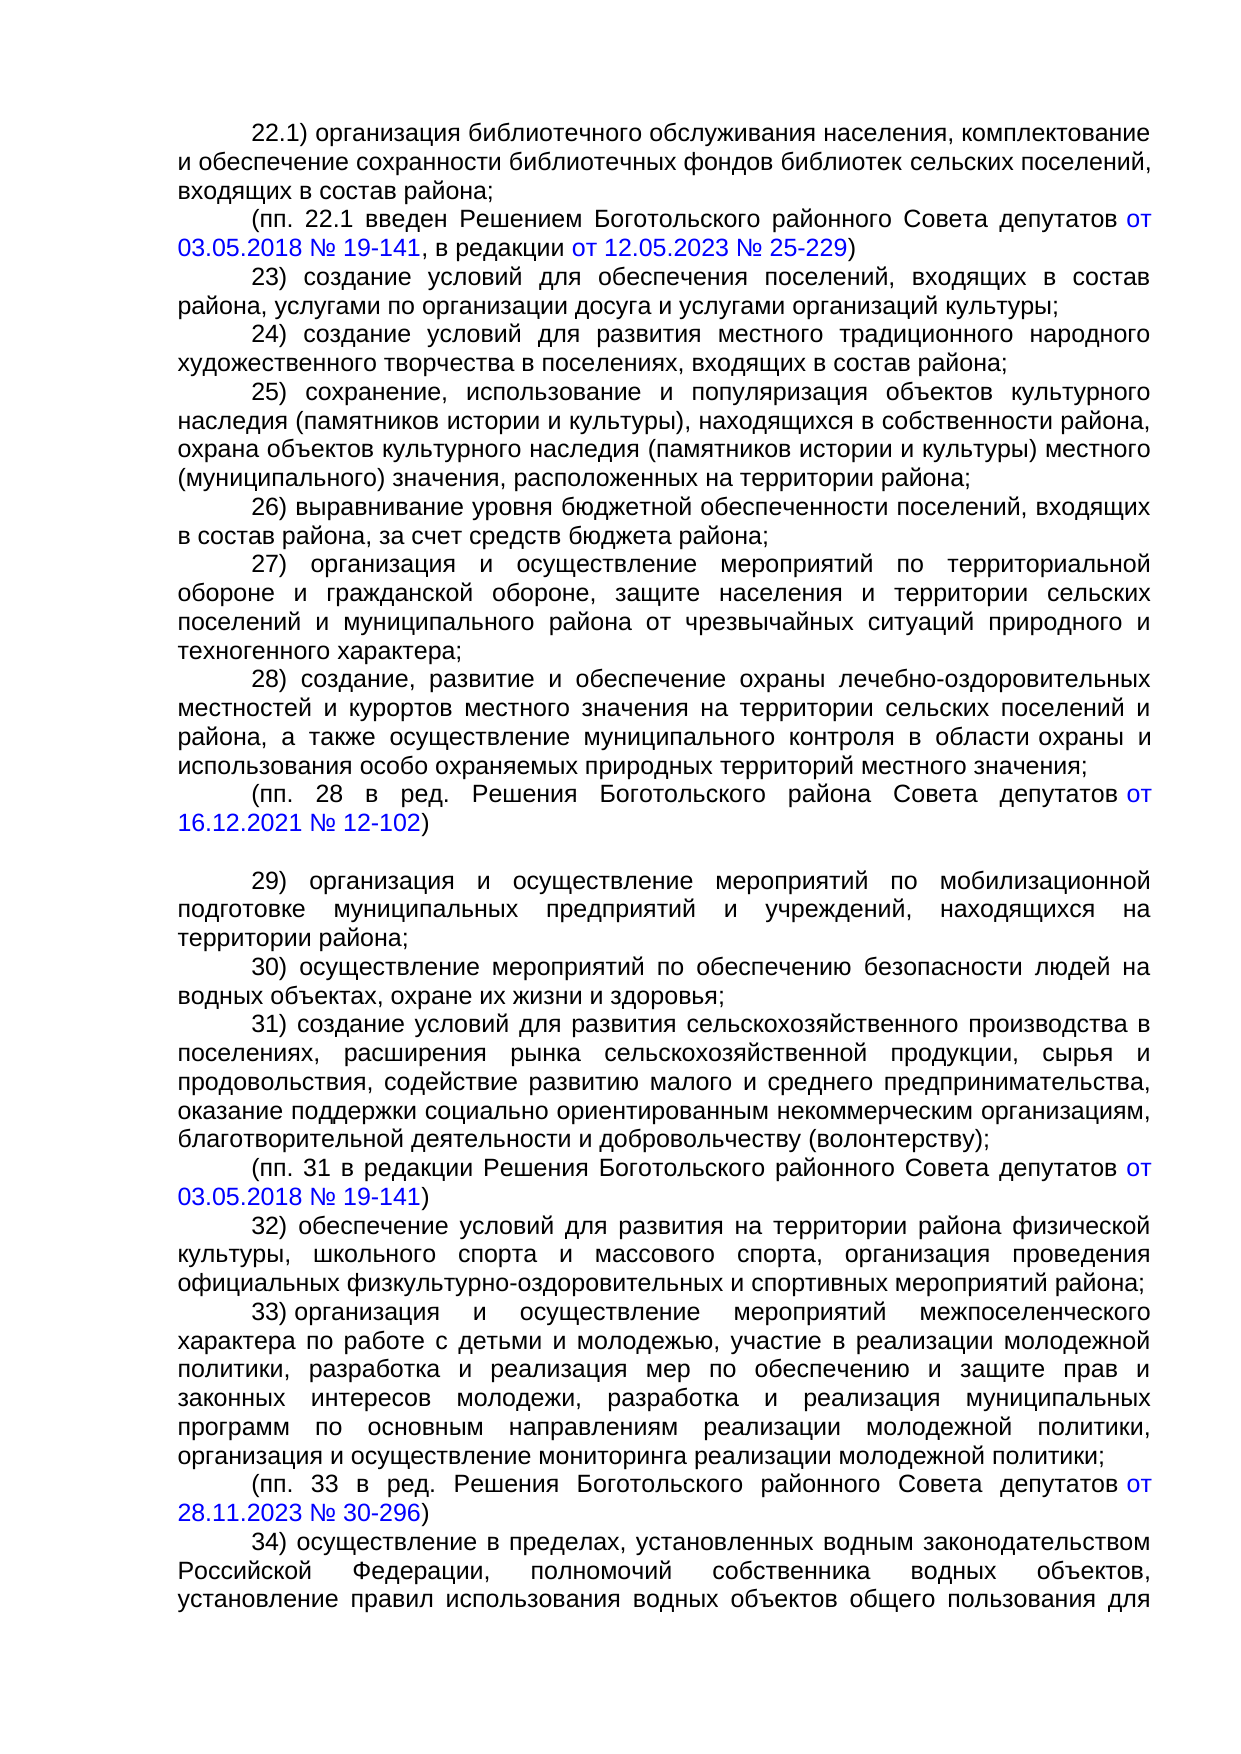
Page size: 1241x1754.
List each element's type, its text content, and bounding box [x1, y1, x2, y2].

text 32) обеспечение условий для развития на территории района физической культуры, школьного спорта и массового спорта, организация проведения официальных физкультурно-оздоровительных и спортивных мероприятий района; [177, 1211, 1152, 1297]
text 26) выравнивание уровня бюджетной обеспеченности поселений, входящих в состав района, за счет средств бюджета района; [177, 492, 1152, 549]
text 31) создание условий для развития сельскохозяйственного производства в поселениях, расширения рынка сельскохозяйственной продукции, сырья и продовольствия, содействие развитию малого и среднего предпринимательства, оказание поддержки социально ориентированным некоммерческим организациям, благотворительной деятельности и добровольчеству (волонтерству); [177, 1009, 1152, 1153]
text (пп. 31 в редакции Решения Боготольского районного Совета депутатов от 03.05.2018 № 19-141) [177, 1153, 1152, 1211]
text (пп. 22.1 введен Решением Боготольского районного Совета депутатов от 03.05.2018 № 19-141, в редакции от 12.05.2023 № 25-229) [177, 204, 1152, 262]
text 24) создание условий для развития местного традиционного народного художественного творчества в поселениях, входящих в состав района; [177, 319, 1152, 377]
text 28) создание, развитие и обеспечение охраны лечебно-оздоровительных местностей и курортов местного значения на территории сельских поселений и района, а также осуществление муниципального контроля в области охраны и использования особо охраняемых природных территорий местного значения; [177, 664, 1152, 779]
text 22.1) организация библиотечного обслуживания населения, комплектование и обеспечение сохранности библиотечных фондов библиотек сельских поселений, входящих в состав района; [177, 118, 1152, 204]
text 23) создание условий для обеспечения поселений, входящих в состав района, услугами по организации досуга и услугами организаций культуры; [177, 262, 1152, 319]
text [177, 1527, 1152, 1613]
text 33) организация и осуществление мероприятий межпоселенческого характера по работе с детьми и молодежью, участие в реализации молодежной политики, разработка и реализация мер по обеспечению и защите прав и законных интересов молодежи, разработка и реализация муниципальных программ по основным направлениям реализации молодежной политики, организация и осуществление мониторинга реализации молодежной политики; [177, 1297, 1152, 1469]
text 30) осуществление мероприятий по обеспечению безопасности людей на водных объектах, охране их жизни и здоровья; [177, 952, 1152, 1009]
text 29) организация и осуществление мероприятий по мобилизационной подготовке муниципальных предприятий и учреждений, находящихся на территории района; [177, 866, 1152, 952]
text (пп. 28 в ред. Решения Боготольского района Совета депутатов от 16.12.2021 № 12-102) [177, 779, 1152, 837]
text (пп. 33 в ред. Решения Боготольского районного Совета депутатов от 28.11.2023 № 30-296) [177, 1469, 1152, 1527]
text 25) сохранение, использование и популяризация объектов культурного наследия (памятников истории и культуры), находящихся в собственности района, охрана объектов культурного наследия (памятников истории и культуры) местного (муниципального) значения, расположенных на территории района; [177, 377, 1152, 492]
text 27) организация и осуществление мероприятий по территориальной обороне и гражданской обороне, защите населения и территории сельских поселений и муниципального района от чрезвычайных ситуаций природного и техногенного характера; [177, 549, 1152, 664]
